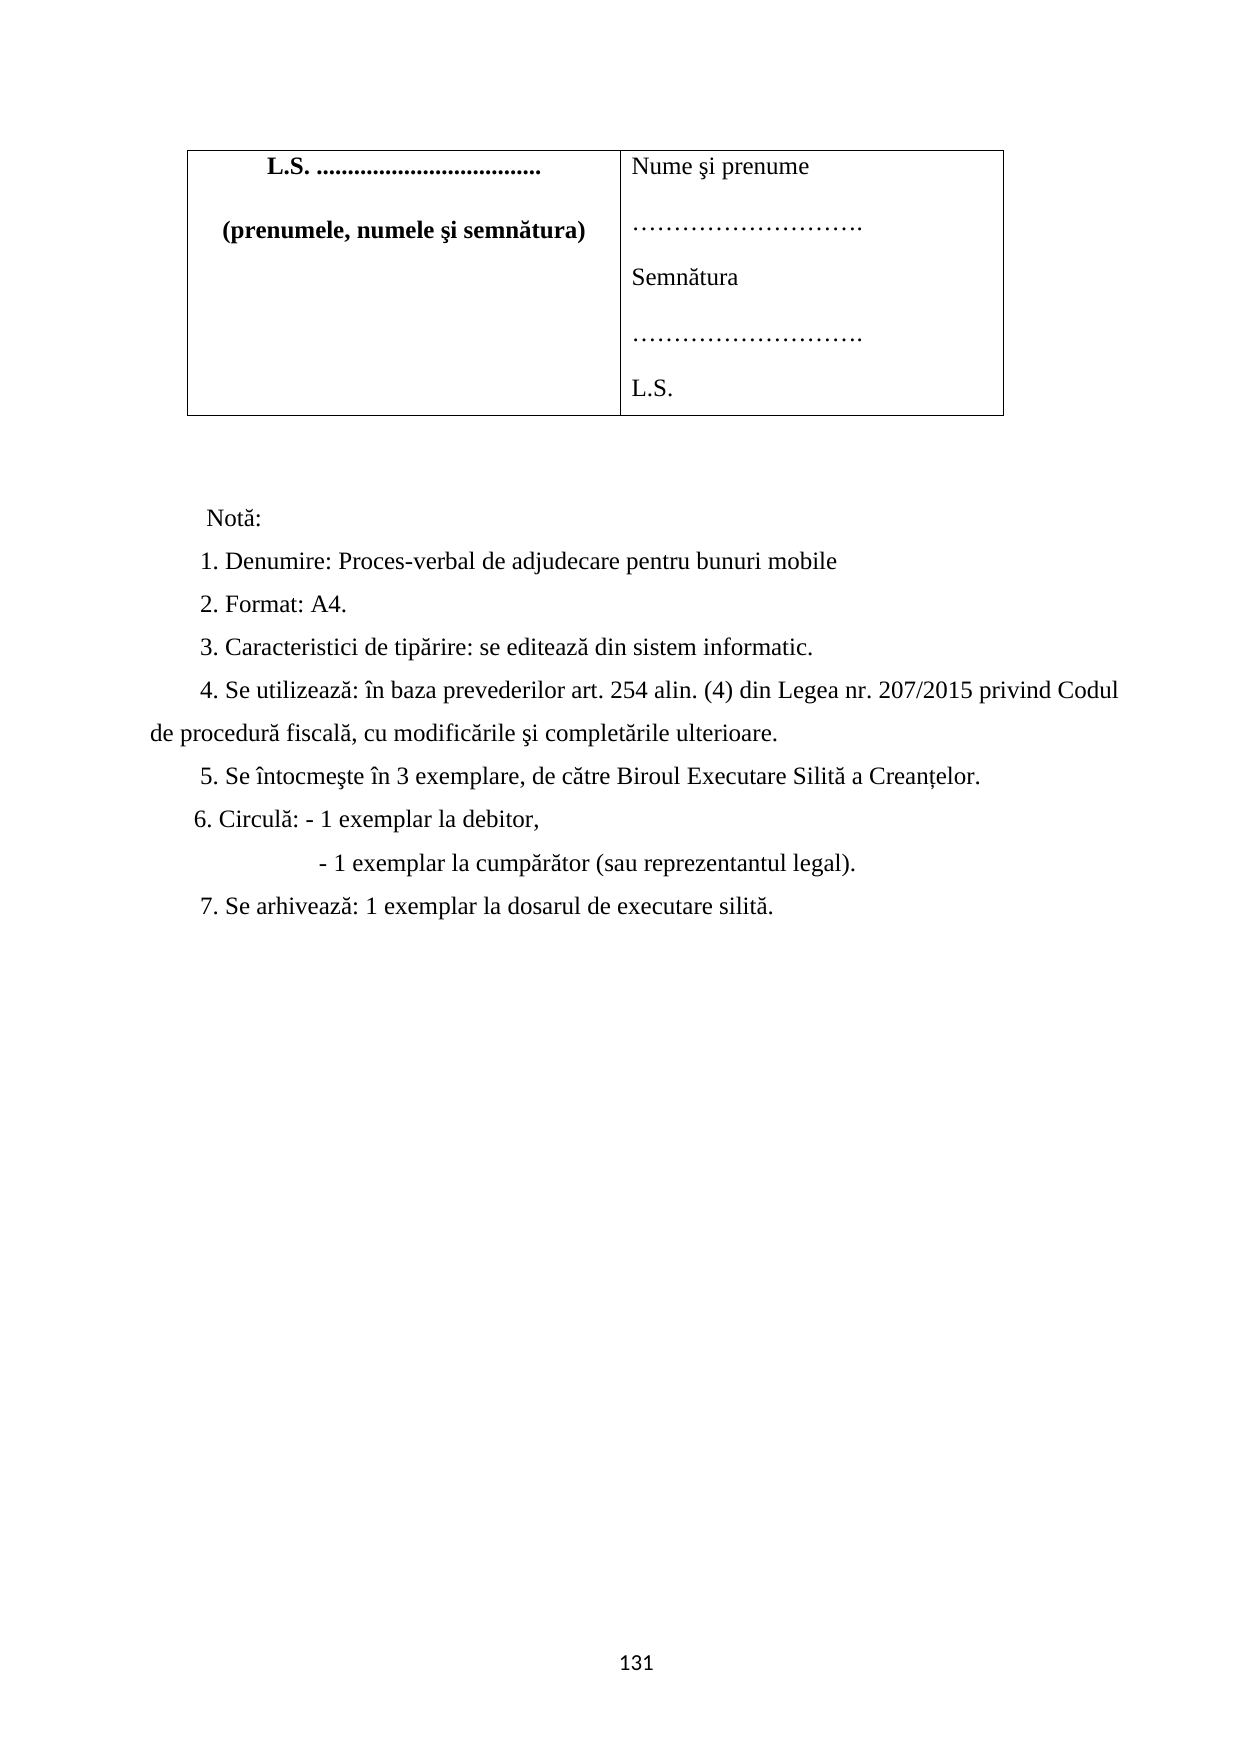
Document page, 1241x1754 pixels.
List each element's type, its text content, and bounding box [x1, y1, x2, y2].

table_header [188, 151, 620, 415]
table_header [621, 151, 1003, 415]
text - 1 exemplar la cumpărător (sau reprezentantul legal). [187, 848, 1122, 876]
text Notă: [150, 503, 1122, 531]
text 1. Denumire: Proces-verbal de adjudecare pentru bunuri mobile [150, 546, 1122, 574]
text 7. Se arhivează: 1 exemplar la dosarul de executare silită. [187, 891, 1122, 919]
text 6. Circulă: - 1 exemplar la debitor, [187, 804, 1122, 833]
text 2. Format: A4. 3. Caracteristici de tipărire: se editează din sistem informatic. 4. Se utilizează: în baza prevederilor art. 254 alin. (4) din Legea nr. 207/2015 privind Codul de procedură fiscală, cu modificările şi completările ulterioare. 5. Se întocmeşte în 3 exemplare, de către Biroul Executare Silită a Creanțelor. [150, 589, 1122, 790]
